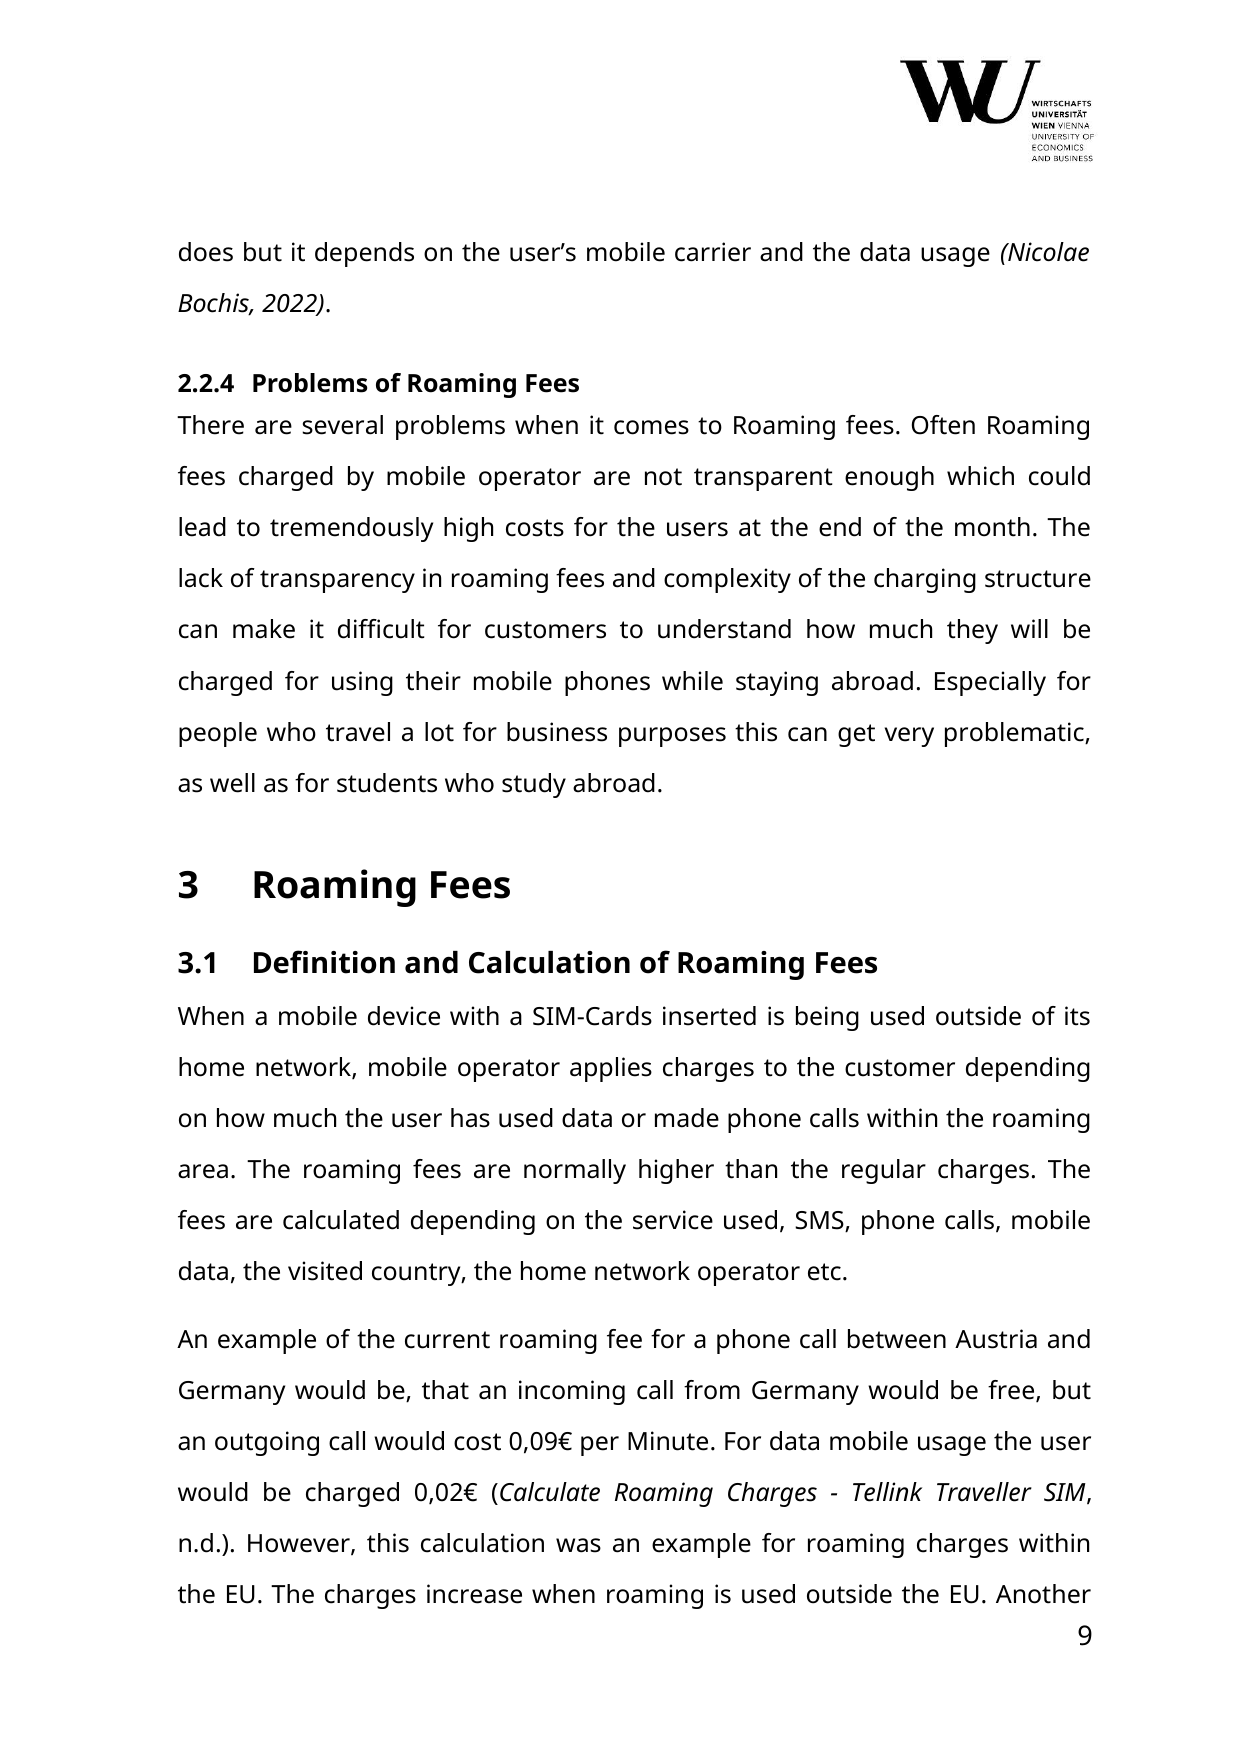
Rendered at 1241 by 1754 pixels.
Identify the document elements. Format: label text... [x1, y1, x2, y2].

text There are several problems when it comes to Roaming fees. Often Roaming fees charged by mobile operator are not transparent enough which could lead to tremendously high costs for the users at the end of the month. The lack of transparency in roaming fees and complexity of the charging structure can make it difficult for customers to understand how much they will be charged for using their mobile phones while staying abroad. Especially for people who travel a lot for business purposes this can get very problematic, as well as for students who study abroad. [177, 408, 1092, 799]
subtitle Definition and Calculation of Roaming Fees [177, 942, 1092, 982]
subtitle Problems of Roaming Fees [177, 366, 1092, 399]
subtitle Roaming Fees [177, 858, 1092, 909]
picture [894, 56, 1107, 163]
text When a mobile device with a SIM-Cards inserted is being used outside of its home network, mobile operator applies charges to the customer depending on how much the user has used data or made phone calls within the roaming area. The roaming fees are normally higher than the regular charges. The fees are calculated depending on the service used, SMS, phone calls, mobile data, the visited country, the home network operator etc. [177, 999, 1092, 1288]
